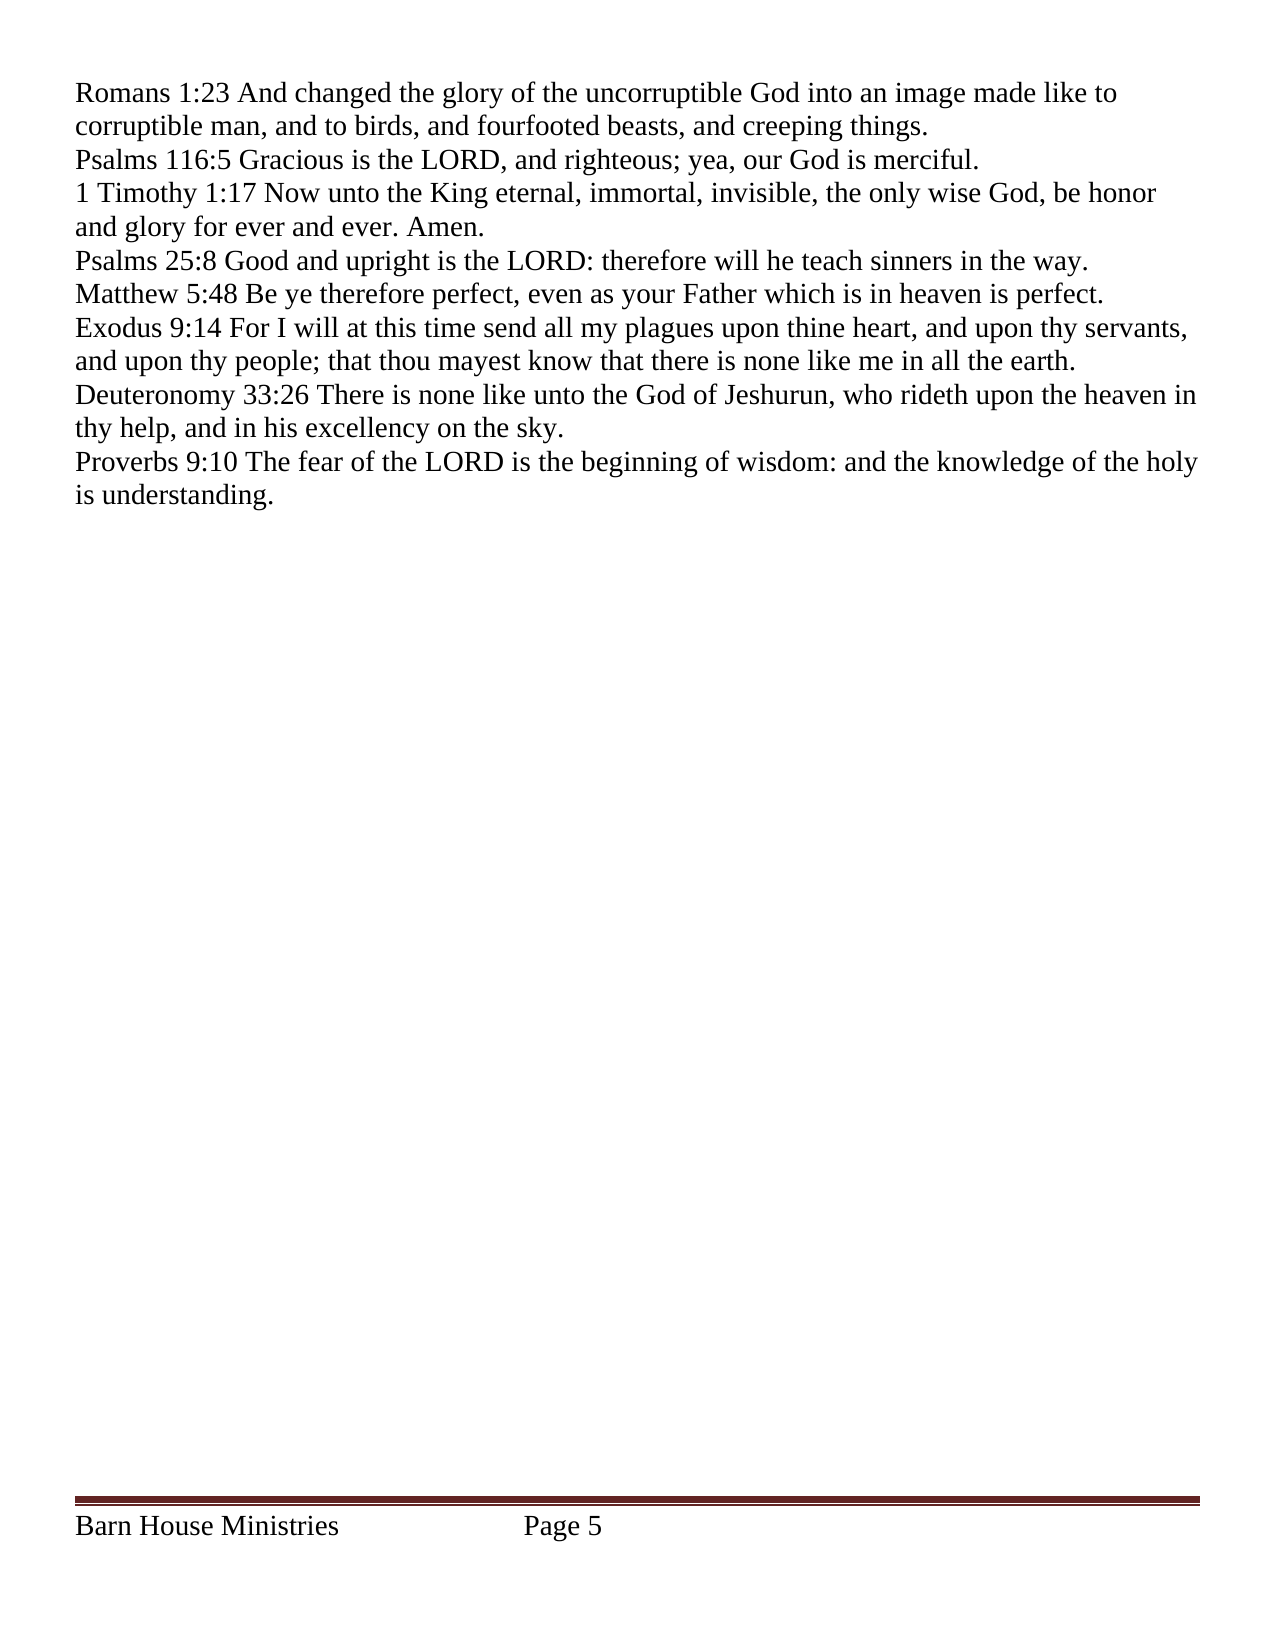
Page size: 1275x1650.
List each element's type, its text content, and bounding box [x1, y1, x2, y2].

text 1 Timothy 1:17 Now unto the King eternal, immortal, invisible, the only wise God, be honor and glory for ever and ever. Amen. [75, 176, 1200, 243]
text Psalms 25:8 Good and upright is the LORD: therefore will he teach sinners in the way. [75, 243, 1200, 276]
text Matthew 5:48 Be ye therefore perfect, even as your Father which is in heaven is perfect. [75, 276, 1200, 310]
text Romans 1:23 And changed the glory of the uncorruptible God into an image made like to corruptible man, and to birds, and fourfooted beasts, and creeping things. [75, 75, 1200, 142]
text Exodus 9:14 For I will at this time send all my plagues upon thine heart, and upon thy servants, and upon thy people; that thou mayest know that there is none like me in all the earth. [75, 310, 1200, 377]
text Deuteronomy 33:26 There is none like unto the God of Jeshurun, who rideth upon the heaven in thy help, and in his excellency on the sky. [75, 377, 1200, 444]
text Proverbs 9:10 The fear of the LORD is the beginning of wisdom: and the knowledge of the holy is understanding. [75, 444, 1200, 511]
text Psalms 116:5 Gracious is the LORD, and righteous; yea, our God is merciful. [75, 142, 1200, 176]
